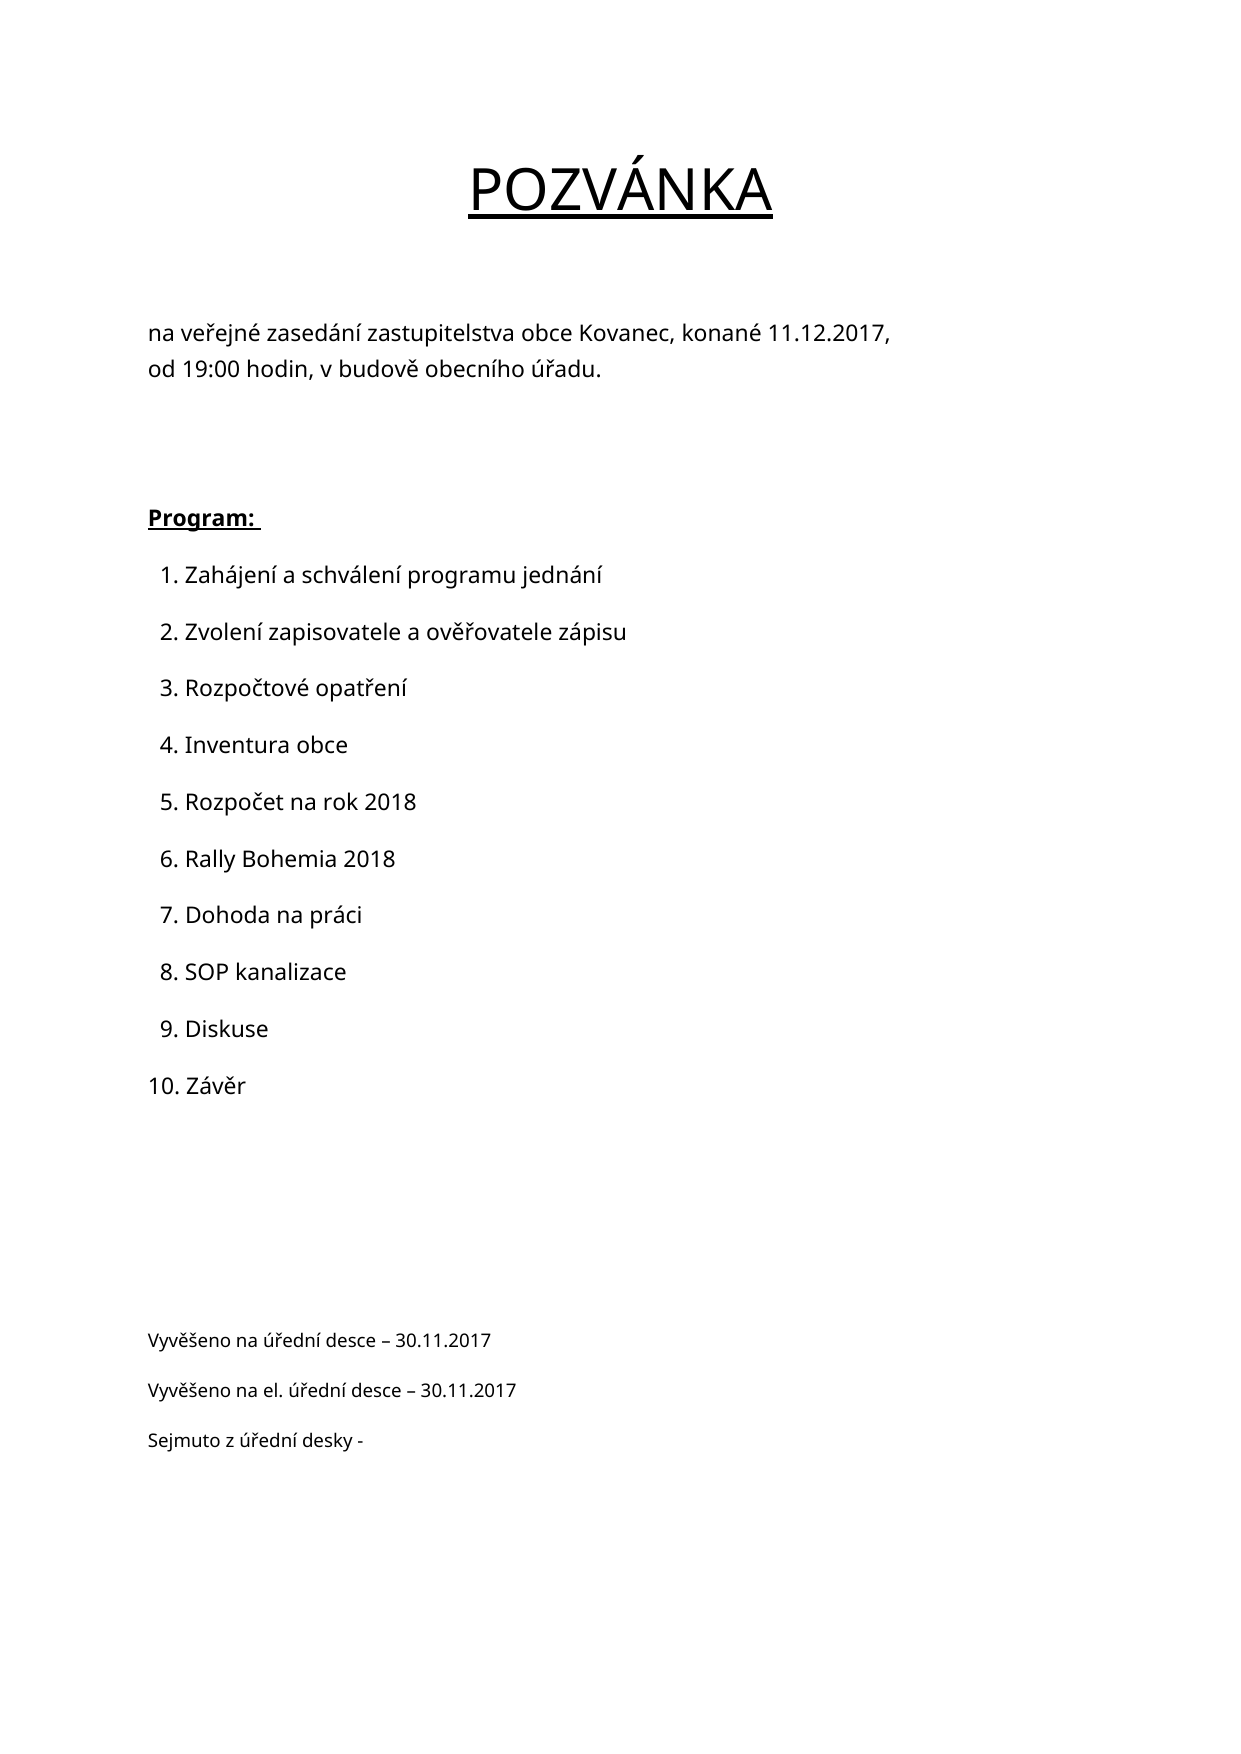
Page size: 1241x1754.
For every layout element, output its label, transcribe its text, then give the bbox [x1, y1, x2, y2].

text od 19:00 hodin, v budově obecního úřadu. [148, 352, 1093, 384]
text Vyvěšeno na el. úřední desce – 30.11.2017 [148, 1377, 1093, 1402]
text Sejmuto z úřední desky - [148, 1427, 1093, 1453]
text 5. Rozpočet na rok 2018 [148, 786, 1093, 817]
text 2. Zvolení zapisovatele a ověřovatele zápisu [148, 616, 1093, 647]
text 7. Dohoda na práci [148, 899, 1093, 931]
text na veřejné zasedání zastupitelstva obce Kovanec, konané 11.12.2017, [148, 317, 1093, 348]
text 10. Závěr [148, 1070, 1093, 1101]
text 1. Zahájení a schválení programu jednání [148, 559, 1093, 590]
text Vyvěšeno na úřední desce – 30.11.2017 [148, 1327, 1093, 1352]
text 6. Rally Bohemia 2018 [148, 843, 1093, 874]
text Program: [148, 502, 1093, 533]
text POZVÁNKA [148, 148, 1093, 227]
text 4. Inventura obce [148, 729, 1093, 760]
text 3. Rozpočtové opatření [148, 672, 1093, 703]
text 8. SOP kanalizace [148, 956, 1093, 987]
text 9. Diskuse [148, 1013, 1093, 1044]
